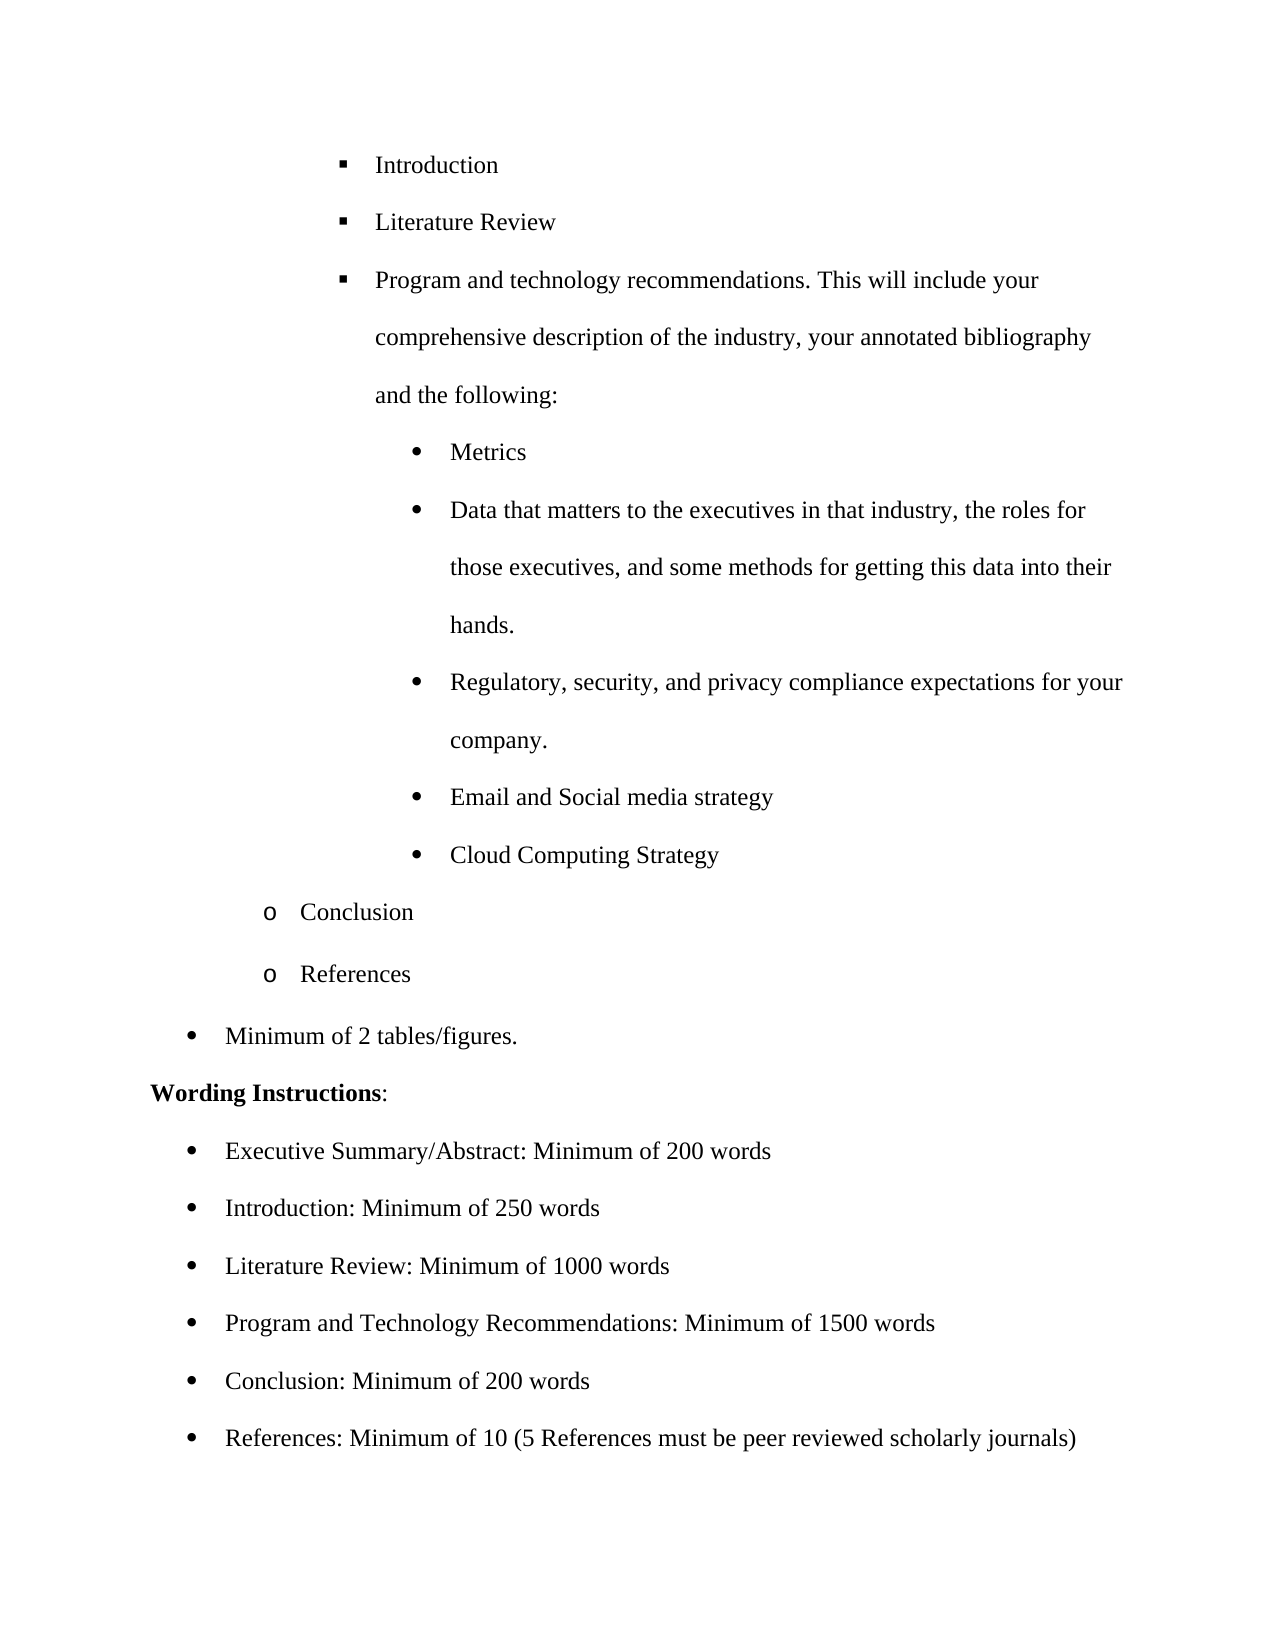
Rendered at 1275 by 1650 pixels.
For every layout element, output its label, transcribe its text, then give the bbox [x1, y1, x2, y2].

list Email and Social media strategy [412, 782, 1125, 811]
list Program and Technology Recommendations: Minimum of 1500 words [187, 1308, 1125, 1337]
list Introduction: Minimum of 250 words [187, 1193, 1125, 1222]
list Cloud Computing Strategy [412, 840, 1125, 869]
text Wording Instructions: [150, 1078, 1125, 1107]
list Minimum of 2 tables/figures. [187, 1021, 1125, 1049]
list Regulatory, security, and privacy compliance expectations for your company. [412, 667, 1125, 754]
list References [262, 959, 1125, 990]
list Literature Review [337, 207, 1125, 236]
list Conclusion: Minimum of 200 words [187, 1366, 1125, 1394]
list Executive Summary/Abstract: Minimum of 200 words [187, 1136, 1125, 1164]
list Literature Review: Minimum of 1000 words [187, 1251, 1125, 1279]
list Program and technology recommendations. This will include your comprehensive description of the industry, your annotated bibliography and the following: [337, 265, 1125, 409]
list Conclusion [262, 897, 1125, 928]
list Introduction [337, 150, 1125, 179]
list Data that matters to the executives in that industry, the roles for those executives, and some methods for getting this data into their hands. [412, 495, 1125, 639]
list Metrics [412, 437, 1125, 466]
list References: Minimum of 10 (5 References must be peer reviewed scholarly journals) [187, 1423, 1125, 1452]
